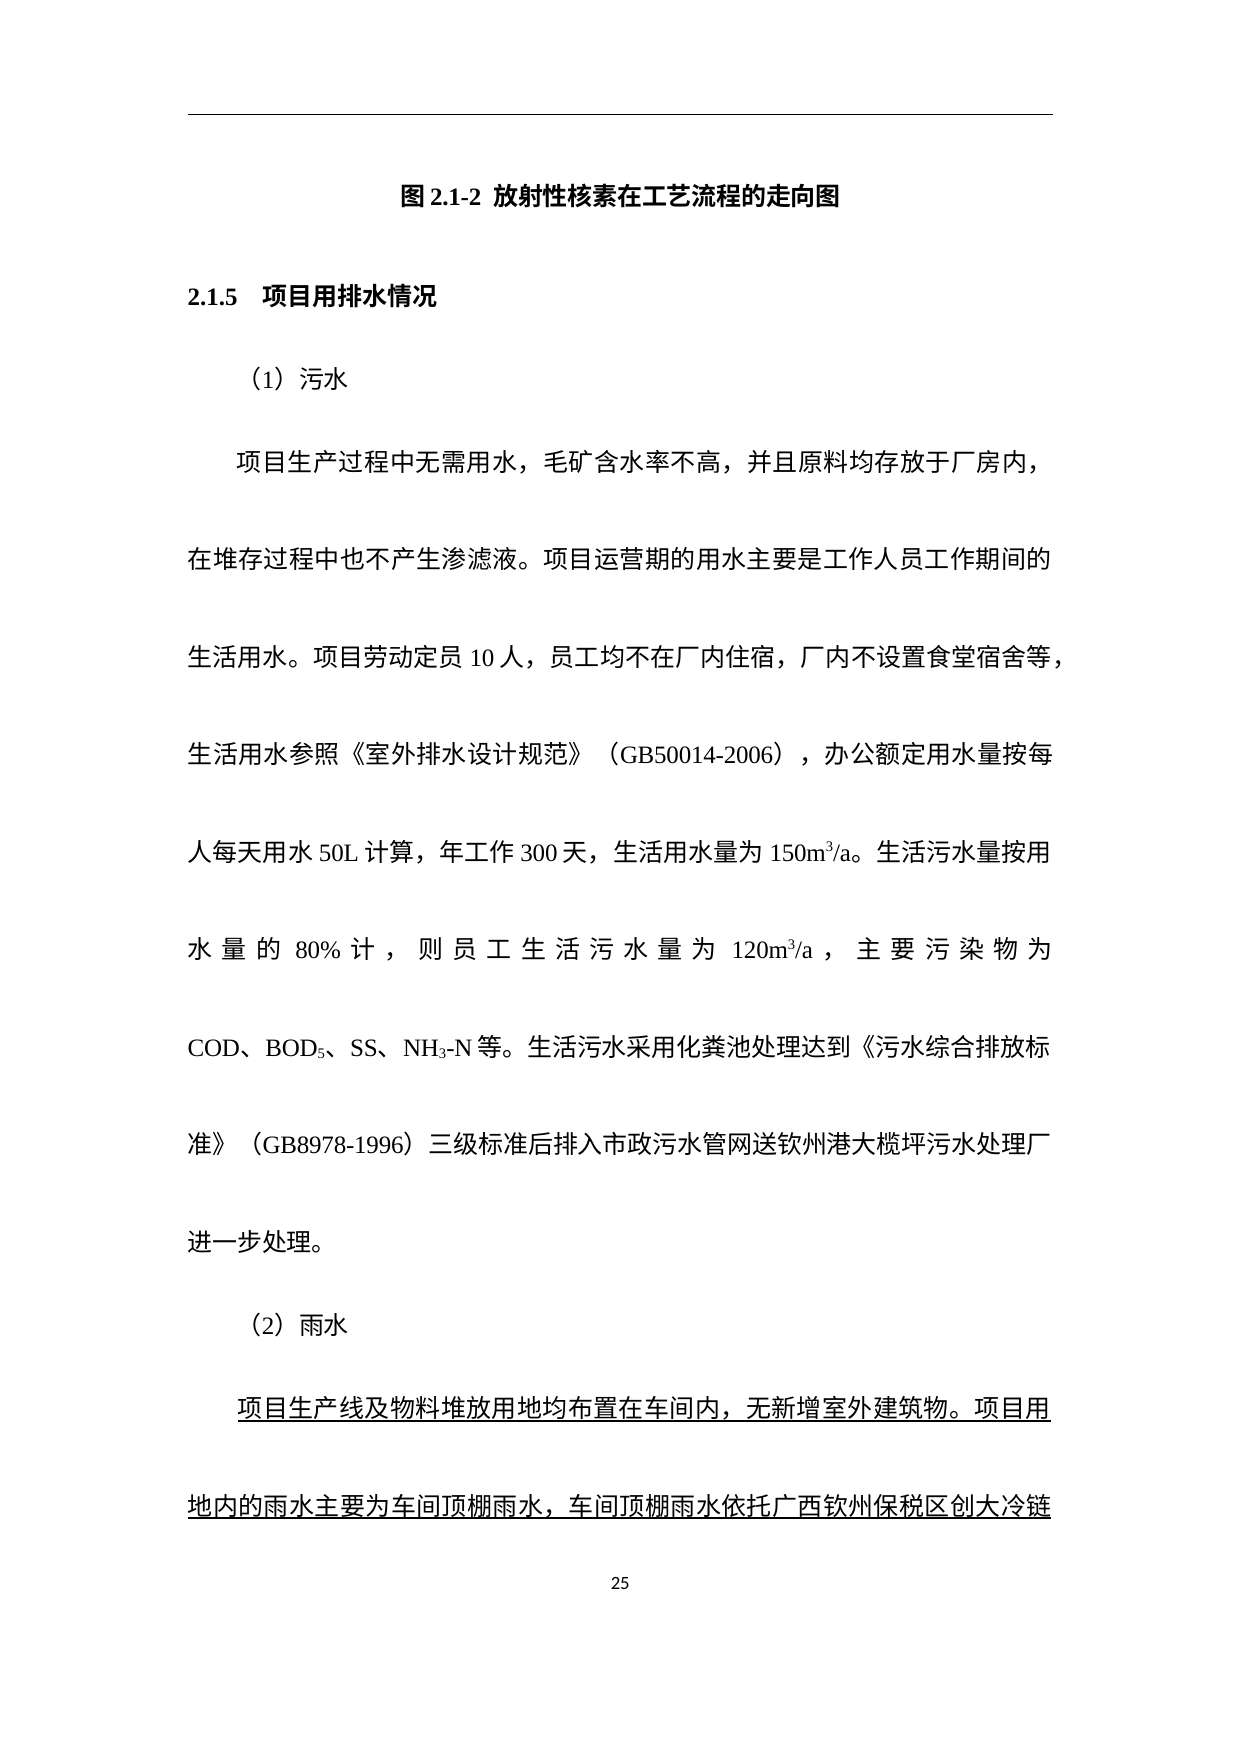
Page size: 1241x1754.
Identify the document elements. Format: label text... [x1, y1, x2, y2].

text （1）污水 [187, 345, 1053, 410]
text 项目生产过程中无需用水，毛矿含水率不高，并且原料均存放于厂房内，在堆存过程中也不产生渗滤液。项目运营期的用水主要是工作人员工作期间的生活用水。项目劳动定员10人，员工均不在厂内住宿，厂内不设置食堂宿舍等，生活用水参照《室外排水设计规范》（GB50014-2006），办公额定用水量按每人每天用水50L计算，年工作300天，生活用水量为150m3/a。生活污水量按用水量的80%计，则员工生活污水量为120m3/a，主要污染物为COD、BOD5、SS、NH3-N等。生活污水采用化粪池处理达到《污水综合排放标准》（GB8978-1996）三级标准后排入市政污水管网送钦州港大榄坪污水处理厂进一步处理。 [187, 428, 1053, 1273]
text （2）雨水 [187, 1291, 1053, 1356]
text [187, 1374, 1053, 1537]
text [187, 162, 1053, 227]
subtitle 项目用排水情况 [187, 262, 1053, 327]
